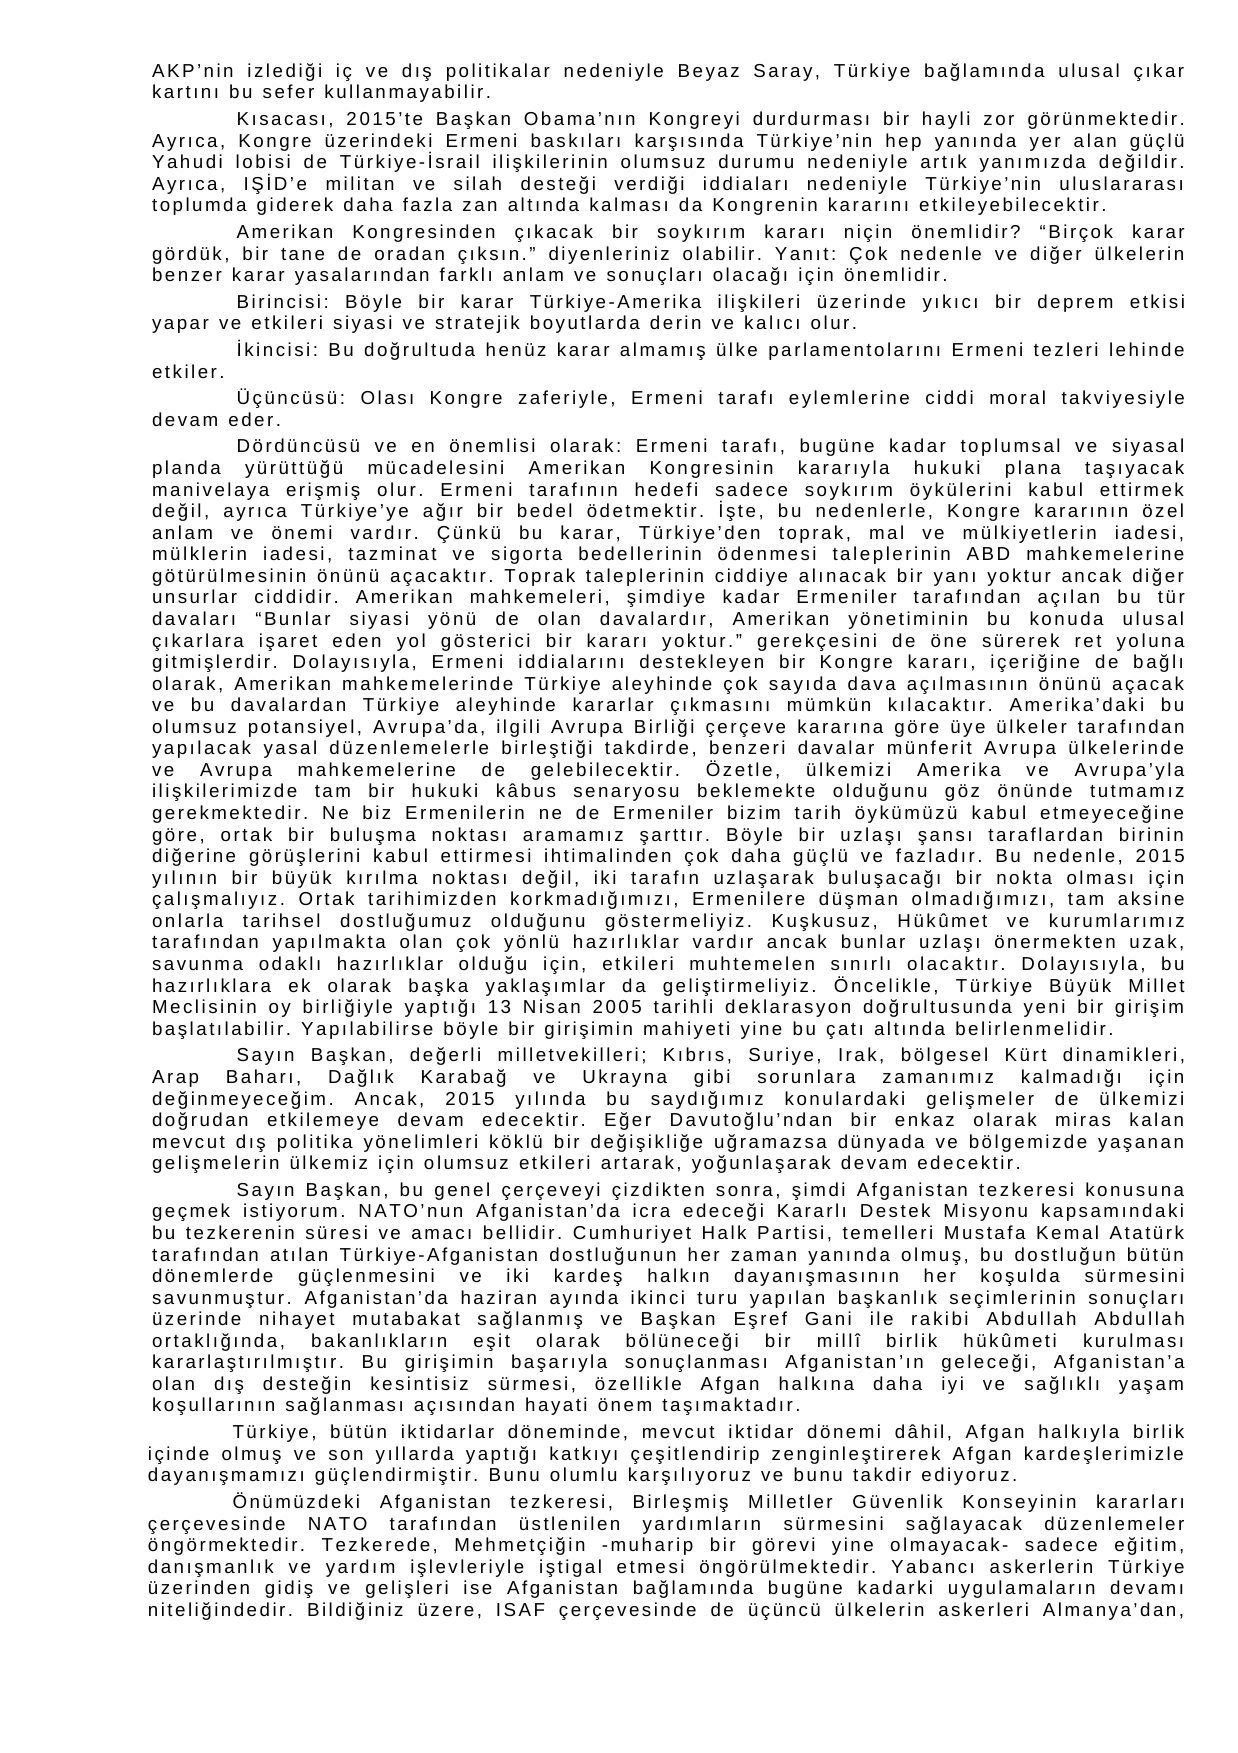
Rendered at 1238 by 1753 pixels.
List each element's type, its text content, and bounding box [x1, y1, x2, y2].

text Dördüncüsü ve en önemlisi olarak: Ermeni tarafı, bugüne kadar toplumsal ve siyasal planda yürüttüğü mücadelesini Amerikan Kongresinin kararıyla hukuki plana taşıyacak manivelaya erişmiş olur. Ermeni tarafının hedefi sadece soykırım öykülerini kabul ettirmek değil, ayrıca Türkiye’ye ağır bir bedel ödetmektir. İşte, bu nedenlerle, Kongre kararının özel anlam ve önemi vardır. Çünkü bu karar, Türkiye’den toprak, mal ve mülkiyetlerin iadesi, mülklerin iadesi, tazminat ve sigorta bedellerinin ödenmesi taleplerinin ABD mahkemelerine götürülmesinin önünü açacaktır. Toprak taleplerinin ciddiye alınacak bir yanı yoktur ancak diğer unsurlar ciddidir. Amerikan mahkemeleri, şimdiye kadar Ermeniler tarafından açılan bu tür davaları “Bunlar siyasi yönü de olan davalardır, Amerikan yönetiminin bu konuda ulusal çıkarlara işaret eden yol gösterici bir kararı yoktur.” gerekçesini de öne sürerek ret yoluna gitmişlerdir. Dolayısıyla, Ermeni iddialarını destekleyen bir Kongre kararı, içeriğine de bağlı olarak, Amerikan mahkemelerinde Türkiye aleyhinde çok sayıda dava açılmasının önünü açacak ve bu davalardan Türkiye aleyhinde kararlar çıkmasını mümkün kılacaktır. Amerika’daki bu olumsuz potansiyel, Avrupa’da, ilgili Avrupa Birliği çerçeve kararına göre üye ülkeler tarafından yapılacak yasal düzenlemelerle birleştiği takdirde, benzeri davalar münferit Avrupa ülkelerinde ve Avrupa mahkemelerine de gelebilecektir. Özetle, ülkemizi Amerika ve Avrupa’yla ilişkilerimizde tam bir hukuki kâbus senaryosu beklemekte olduğunu göz önünde tutmamız gerekmektedir. Ne biz Ermenilerin ne de Ermeniler bizim tarih öykümüzü kabul etmeyeceğine göre, ortak bir buluşma noktası aramamız şarttır. Böyle bir uzlaşı şansı taraflardan birinin diğerine görüşlerini kabul ettirmesi ihtimalinden çok daha güçlü ve fazladır. Bu nedenle, 2015 yılının bir büyük kırılma noktası değil, iki tarafın uzlaşarak buluşacağı bir nokta olması için çalışmalıyız. Ortak tarihimizden korkmadığımızı, Ermenilere düşman olmadığımızı, tam aksine onlarla tarihsel dostluğumuz olduğunu göstermeliyiz. Kuşkusuz, Hükûmet ve kurumlarımız tarafından yapılmakta olan çok yönlü hazırlıklar vardır ancak bunlar uzlaşı önermekten uzak, savunma odaklı hazırlıklar olduğu için, etkileri muhtemelen sınırlı olacaktır. Dolayısıyla, bu hazırlıklara ek olarak başka yaklaşımlar da geliştirmeliyiz. Öncelikle, Türkiye Büyük Millet Meclisinin oy birliğiyle yaptığı 13 Nisan 2005 tarihli deklarasyon doğrultusunda yeni bir girişim başlatılabilir. Yapılabilirse böyle bir girişimin mahiyeti yine bu çatı altında belirlenmelidir. [152, 435, 1186, 1039]
text Birincisi: Böyle bir karar Türkiye-Amerika ilişkileri üzerinde yıkıcı bir deprem etkisi yapar ve etkileri siyasi ve stratejik boyutlarda derin ve kalıcı olur. [152, 291, 1186, 334]
text Amerikan Kongresinden çıkacak bir soykırım kararı niçin önemlidir? “Birçok karar gördük, bir tane de oradan çıksın.” diyenleriniz olabilir. Yanıt: Çok nedenle ve diğer ülkelerin benzer karar yasalarından farklı anlam ve sonuçları olacağı için önemlidir. [152, 221, 1186, 286]
text Kısacası, 2015’te Başkan Obama’nın Kongreyi durdurması bir hayli zor görünmektedir. Ayrıca, Kongre üzerindeki Ermeni baskıları karşısında Türkiye’nin hep yanında yer alan güçlü Yahudi lobisi de Türkiye-İsrail ilişkilerinin olumsuz durumu nedeniyle artık yanımızda değildir. Ayrıca, IŞİD’e militan ve silah desteği verdiği iddiaları nedeniyle Türkiye’nin uluslararası toplumda giderek daha fazla zan altında kalması da Kongrenin kararını etkileyebilecektir. [152, 108, 1186, 216]
text Türkiye, bütün iktidarlar döneminde, mevcut iktidar dönemi dâhil, Afgan halkıyla birlik içinde olmuş ve son yıllarda yaptığı katkıyı çeşitlendirip zenginleştirerek Afgan kardeşlerimizle dayanışmamızı güçlendirmiştir. Bunu olumlu karşılıyoruz ve bunu takdir ediyoruz. [148, 1421, 1186, 1486]
text Üçüncüsü: Olası Kongre zaferiyle, Ermeni tarafı eylemlerine ciddi moral takviyesiyle devam eder. [152, 387, 1186, 430]
text Sayın Başkan, bu genel çerçeveyi çizdikten sonra, şimdi Afganistan tezkeresi konusuna geçmek istiyorum. NATO’nun Afganistan’da icra edeceği Kararlı Destek Misyonu kapsamındaki bu tezkerenin süresi ve amacı bellidir. Cumhuriyet Halk Partisi, temelleri Mustafa Kemal Atatürk tarafından atılan Türkiye-Afganistan dostluğunun her zaman yanında olmuş, bu dostluğun bütün dönemlerde güçlenmesini ve iki kardeş halkın dayanışmasının her koşulda sürmesini savunmuştur. Afganistan’da haziran ayında ikinci turu yapılan başkanlık seçimlerinin sonuçları üzerinde nihayet mutabakat sağlanmış ve Başkan Eşref Gani ile rakibi Abdullah Abdullah ortaklığında, bakanlıkların eşit olarak bölüneceği bir millî birlik hükûmeti kurulması kararlaştırılmıştır. Bu girişimin başarıyla sonuçlanması Afganistan’ın geleceği, Afganistan’a olan dış desteğin kesintisiz sürmesi, özellikle Afgan halkına daha iyi ve sağlıklı yaşam koşullarının sağlanması açısından hayati önem taşımaktadır. [152, 1179, 1186, 1416]
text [148, 1491, 1186, 1620]
text İkincisi: Bu doğrultuda henüz karar almamış ülke parlamentolarını Ermeni tezleri lehinde etkiler. [152, 339, 1186, 382]
text Sayın Başkan, değerli milletvekilleri; Kıbrıs, Suriye, Irak, bölgesel Kürt dinamikleri, Arap Baharı, Dağlık Karabağ ve Ukrayna gibi sorunlara zamanımız kalmadığı için değinmeyeceğim. Ancak, 2015 yılında bu saydığımız konulardaki gelişmeler de ülkemizi doğrudan etkilemeye devam edecektir. Eğer Davutoğlu’ndan bir enkaz olarak miras kalan mevcut dış politika yönelimleri köklü bir değişikliğe uğramazsa dünyada ve bölgemizde yaşanan gelişmelerin ülkemiz için olumsuz etkileri artarak, yoğunlaşarak devam edecektir. [152, 1044, 1186, 1173]
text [152, 60, 1186, 103]
